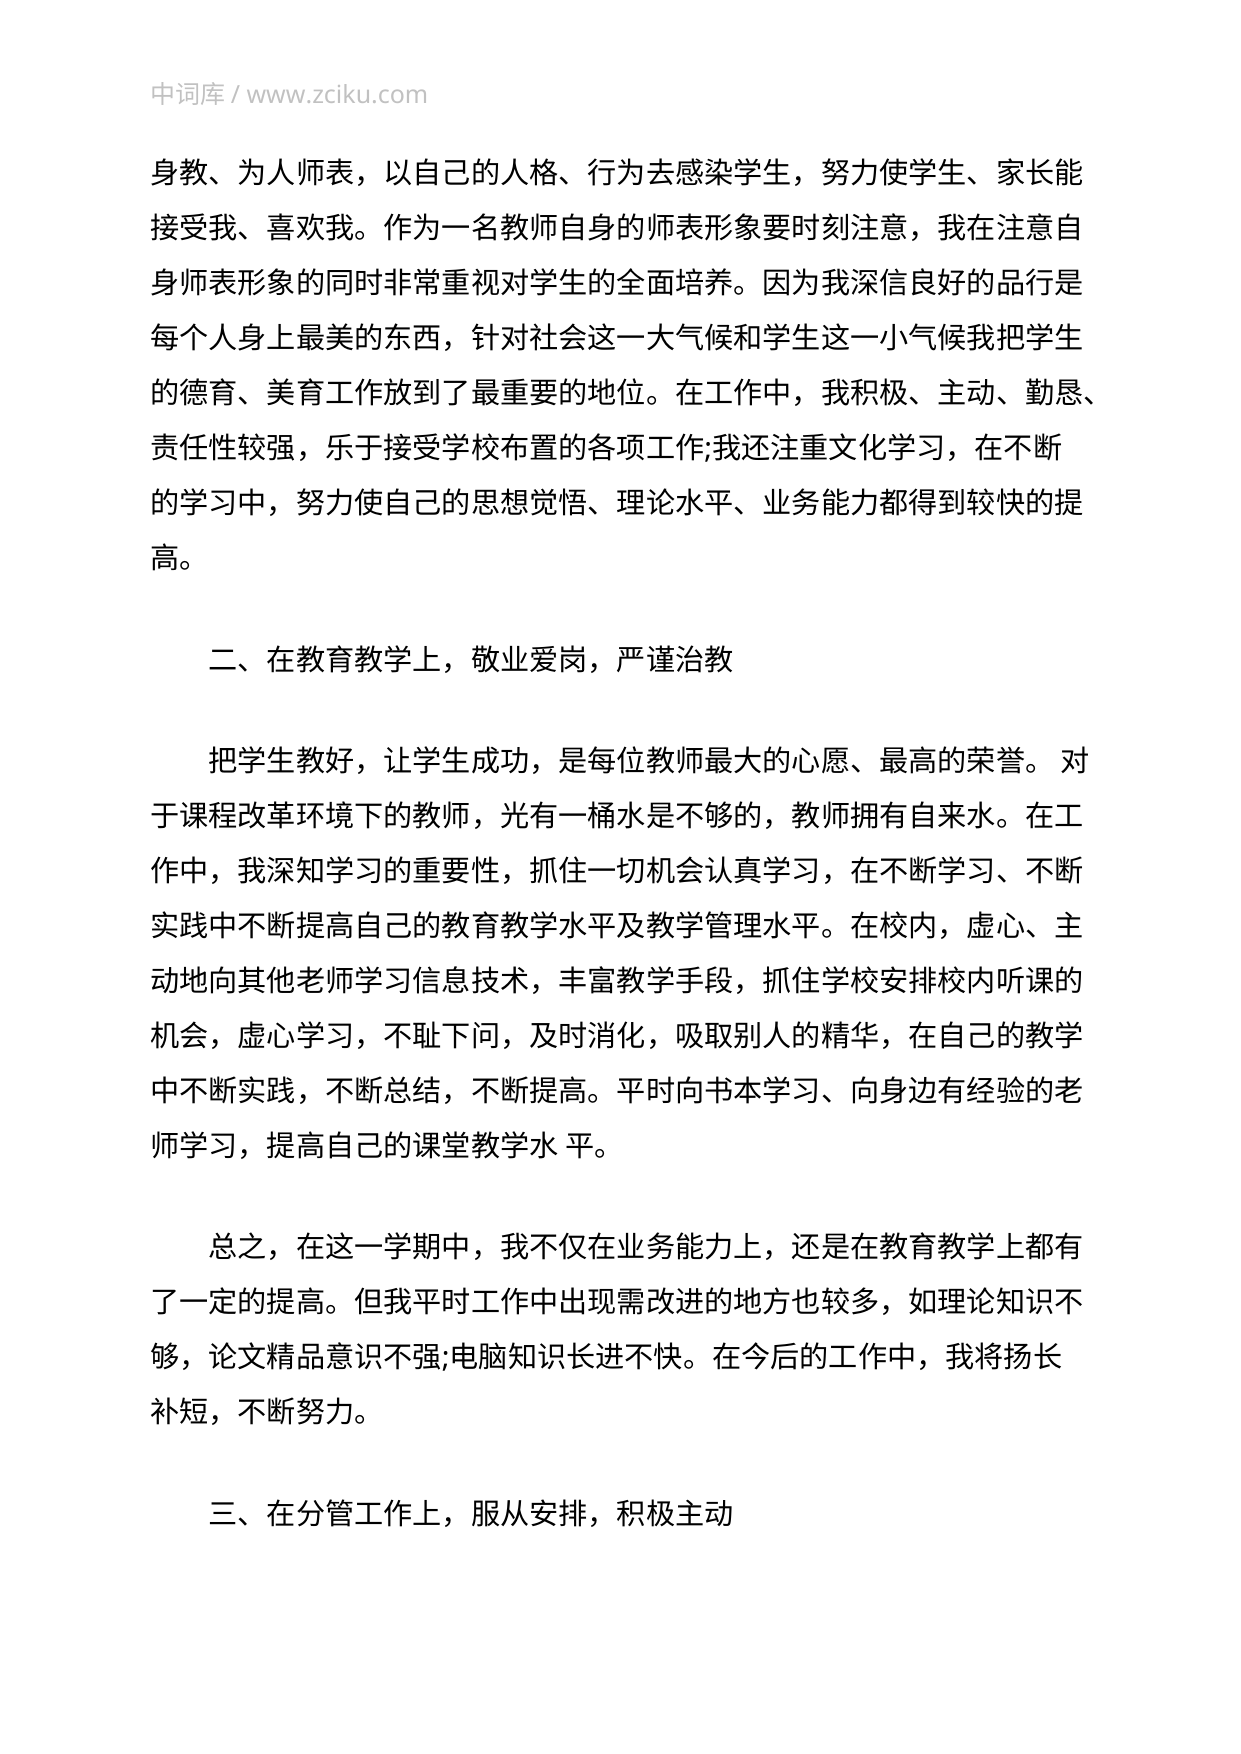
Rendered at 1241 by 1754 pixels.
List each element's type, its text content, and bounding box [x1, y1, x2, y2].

text 把学生教好，让学生成功，是每位教师最大的心愿、最高的荣誉。 对于课程改革环境下的教师，光有一桶水是不够的，教师拥有自来水。在工作中，我深知学习的重要性，抓住一切机会认真学习，在不断学习、不断实践中不断提高自己的教育教学水平及教学管理水平。在校内，虚心、主动地向其他老师学习信息技术，丰富教学手段，抓住学校安排校内听课的机会，虚心学习，不耻下问，及时消化，吸取别人的精华，在自己的教学中不断实践，不断总结，不断提高。平时向书本学习、向身边有经验的老师学习，提高自己的课堂教学水 平。 [150, 738, 1090, 1164]
text 三、在分管工作上，服从安排，积极主动 [150, 1491, 1090, 1533]
text 二、在教育教学上，敬业爱岗，严谨治教 [150, 636, 1090, 678]
text 总之，在这一学期中，我不仅在业务能力上，还是在教育教学上都有了一定的提高。但我平时工作中出现需改进的地方也较多，如理论知识不够，论文精品意识不强;电脑知识长进不快。在今后的工作中，我将扬长补短，不断努力。 [150, 1224, 1090, 1431]
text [150, 150, 1090, 577]
